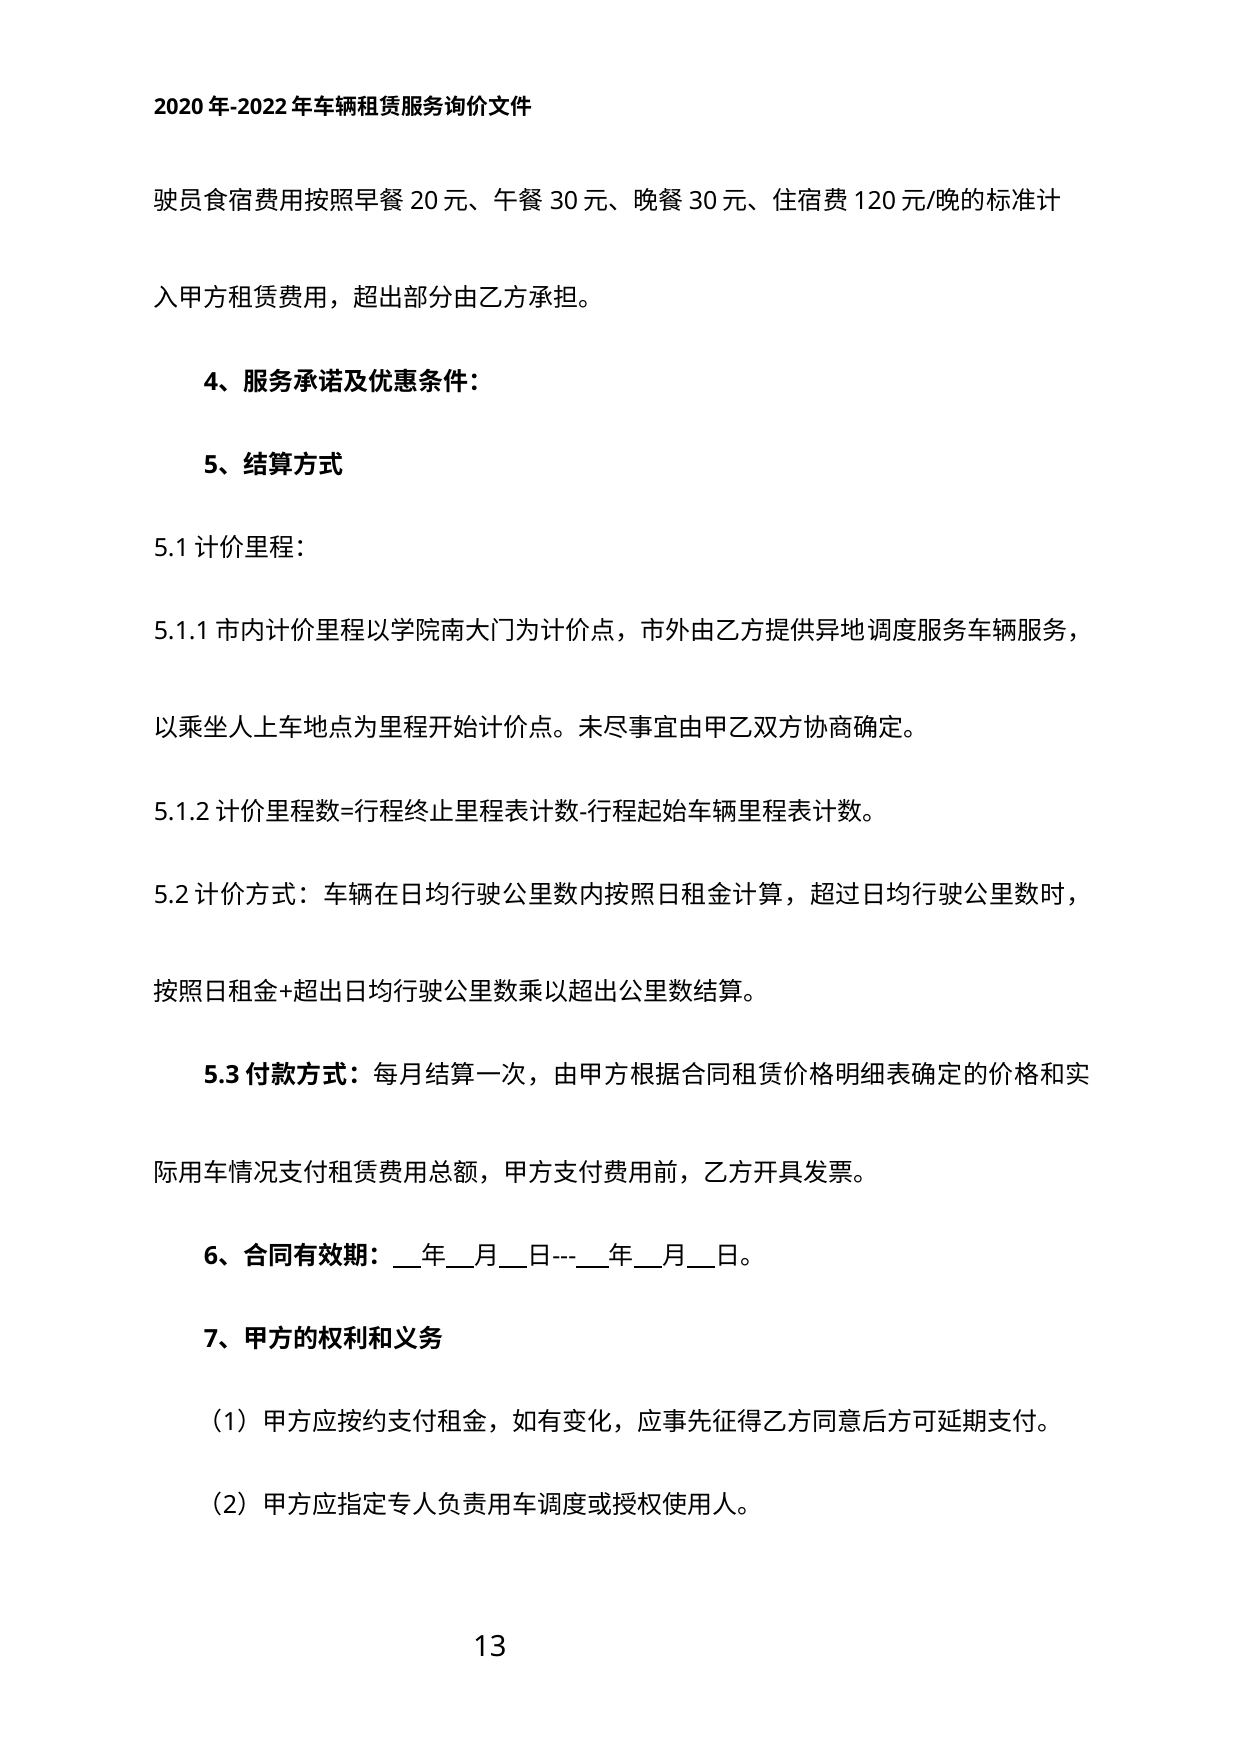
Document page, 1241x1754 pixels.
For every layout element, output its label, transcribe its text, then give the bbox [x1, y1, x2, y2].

list 服务承诺及优惠条件： [153, 347, 1093, 412]
list 5.1计价里程： [153, 513, 1093, 578]
list 结算方式 [153, 430, 1093, 495]
list 5.2计价方式：车辆在日均行驶公里数内按照日租金计算，超过日均行驶公里数时，按照日租金+超出日均行驶公里数乘以超出公里数结算。 [153, 860, 1093, 1022]
text （1）甲方应按约支付租金，如有变化，应事先征得乙方同意后方可延期支付。 [168, 1387, 1061, 1452]
list 5.1.1市内计价里程以学院南大门为计价点，市外由乙方提供异地调度服务车辆服务，以乘坐人上车地点为里程开始计价点。未尽事宜由甲乙双方协商确定。 [153, 596, 1093, 758]
list 5.1.2计价里程数=行程终止里程表计数-行程起始车辆里程表计数。 [153, 777, 1093, 842]
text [153, 166, 1061, 328]
text 6、合同有效期： 年 月 日--- 年 月 日。 [153, 1221, 1093, 1286]
text （2）甲方应指定专人负责用车调度或授权使用人。 [168, 1470, 1061, 1535]
text 5.3付款方式：每月结算一次，由甲方根据合同租赁价格明细表确定的价格和实际用车情况支付租赁费用总额，甲方支付费用前，乙方开具发票。 [153, 1040, 1093, 1203]
text 7、甲方的权利和义务 [153, 1304, 1093, 1369]
